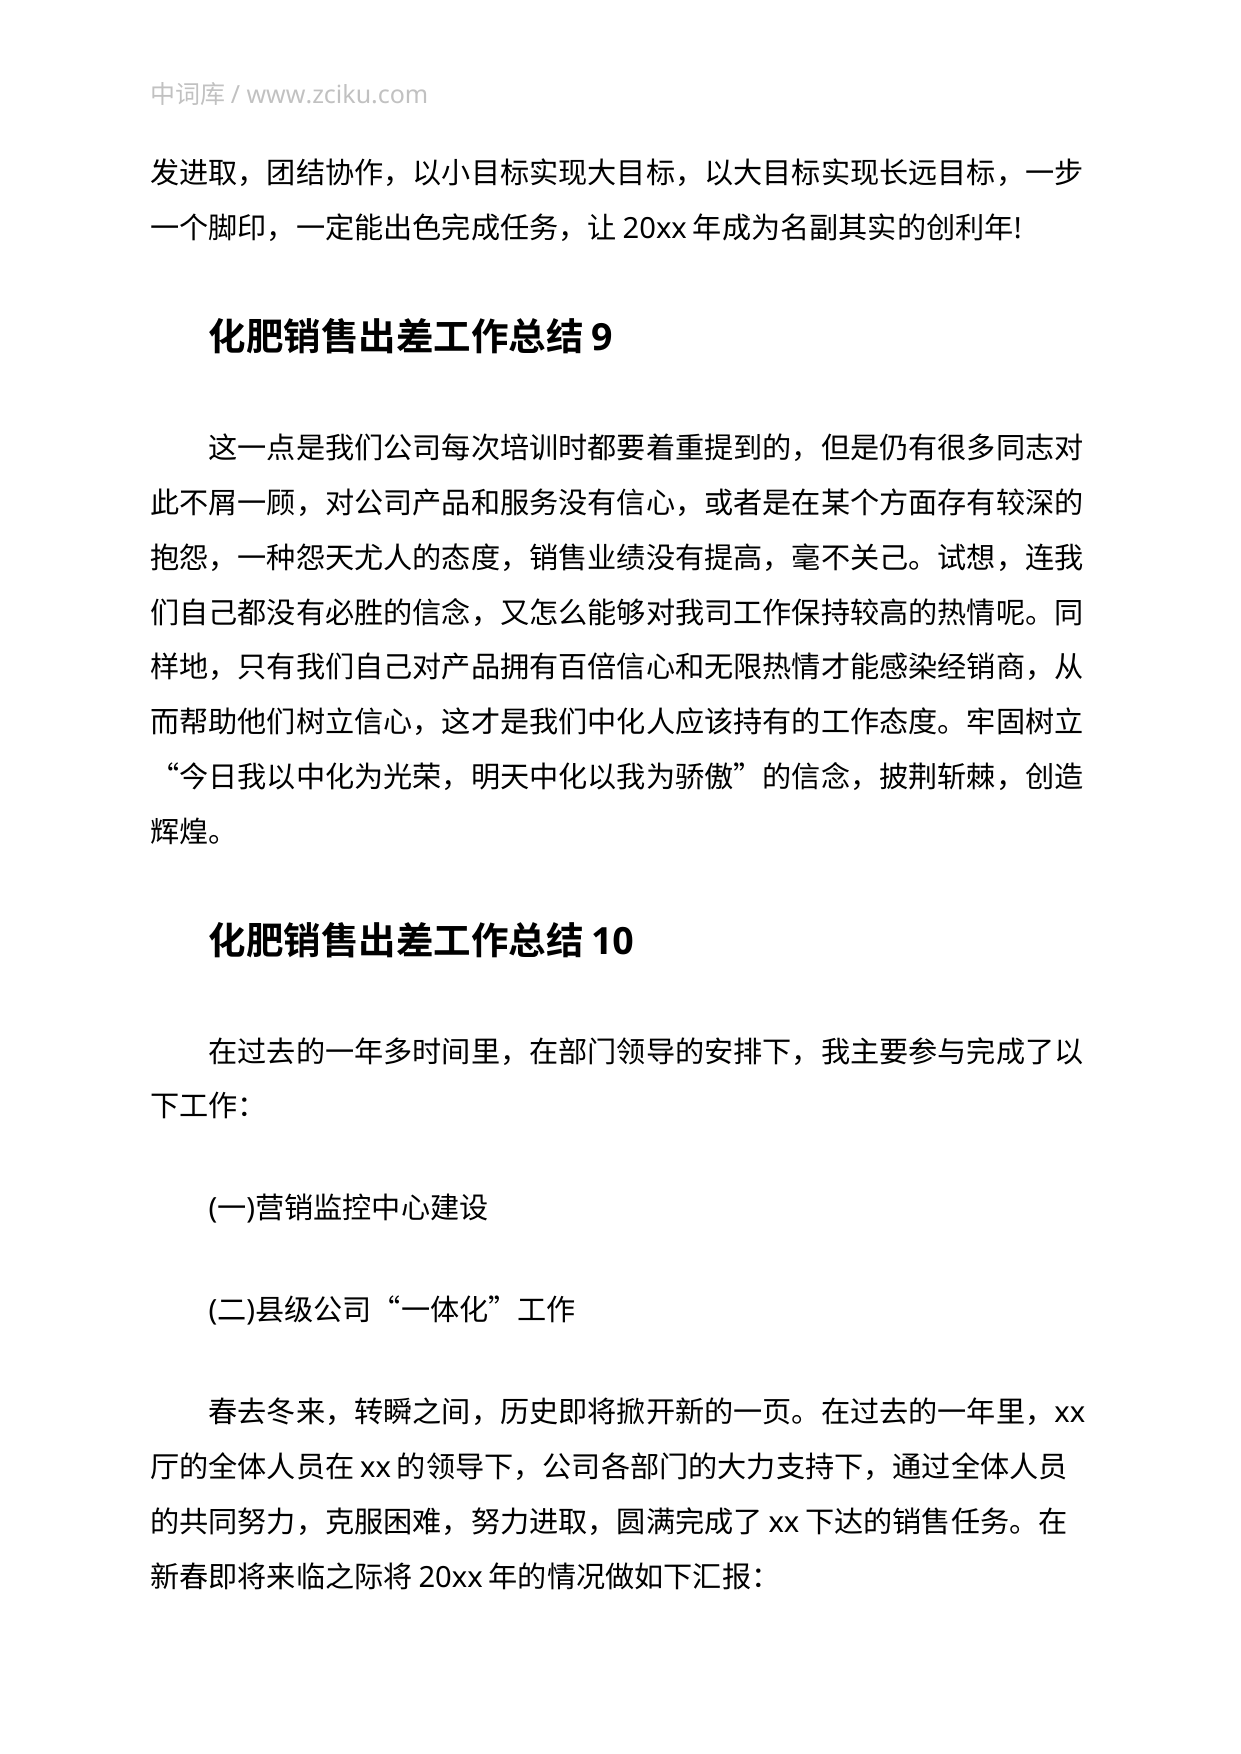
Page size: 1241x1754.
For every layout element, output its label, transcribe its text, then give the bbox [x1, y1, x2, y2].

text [150, 150, 1090, 247]
text (一)营销监控中心建设 [150, 1185, 1090, 1227]
text (二)县级公司“一体化”工作 [150, 1287, 1090, 1329]
text 这一点是我们公司每次培训时都要着重提到的，但是仍有很多同志对此不屑一顾，对公司产品和服务没有信心，或者是在某个方面存有较深的抱怨，一种怨天尤人的态度，销售业绩没有提高，毫不关己。试想，连我们自己都没有必胜的信念，又怎么能够对我司工作保持较高的热情呢。同样地，只有我们自己对产品拥有百倍信心和无限热情才能感染经销商，从而帮助他们树立信心，这才是我们中化人应该持有的工作态度。牢固树立“今日我以中化为光荣，明天中化以我为骄傲”的信念，披荆斩棘，创造辉煌。 [150, 424, 1090, 851]
text 化肥销售出差工作总结9 [150, 307, 1090, 361]
text 春去冬来，转瞬之间，历史即将掀开新的一页。在过去的一年里，xx厅的全体人员在xx的领导下，公司各部门的大力支持下，通过全体人员的共同努力，克服困难，努力进取，圆满完成了xx下达的销售任务。在新春即将来临之际将20xx年的情况做如下汇报： [150, 1389, 1090, 1596]
text 在过去的一年多时间里，在部门领导的安排下，我主要参与完成了以下工作： [150, 1028, 1090, 1125]
text 化肥销售出差工作总结10 [150, 911, 1090, 965]
